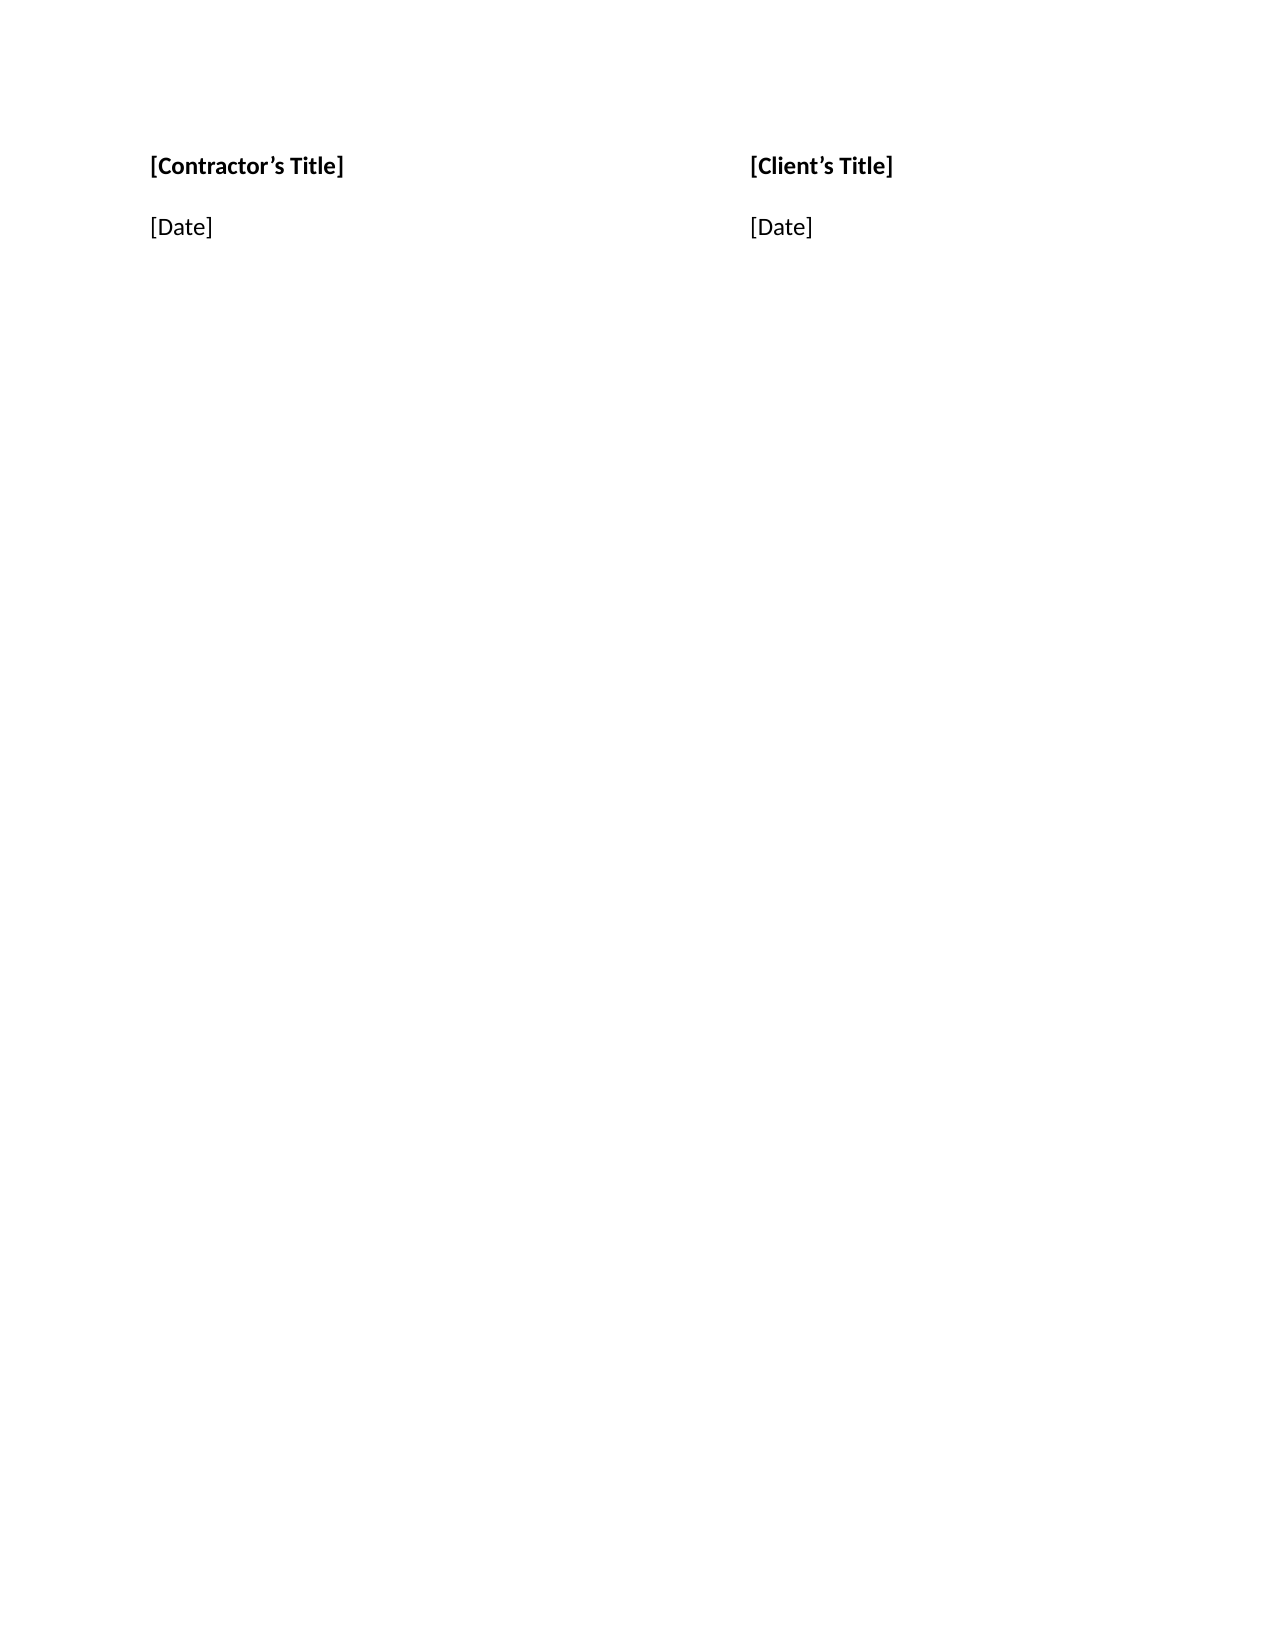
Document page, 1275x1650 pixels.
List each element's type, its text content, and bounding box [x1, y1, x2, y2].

text [Contractor’s Title] [Client’s Title] [150, 150, 1125, 181]
text [Date] [Date] [150, 211, 1125, 242]
